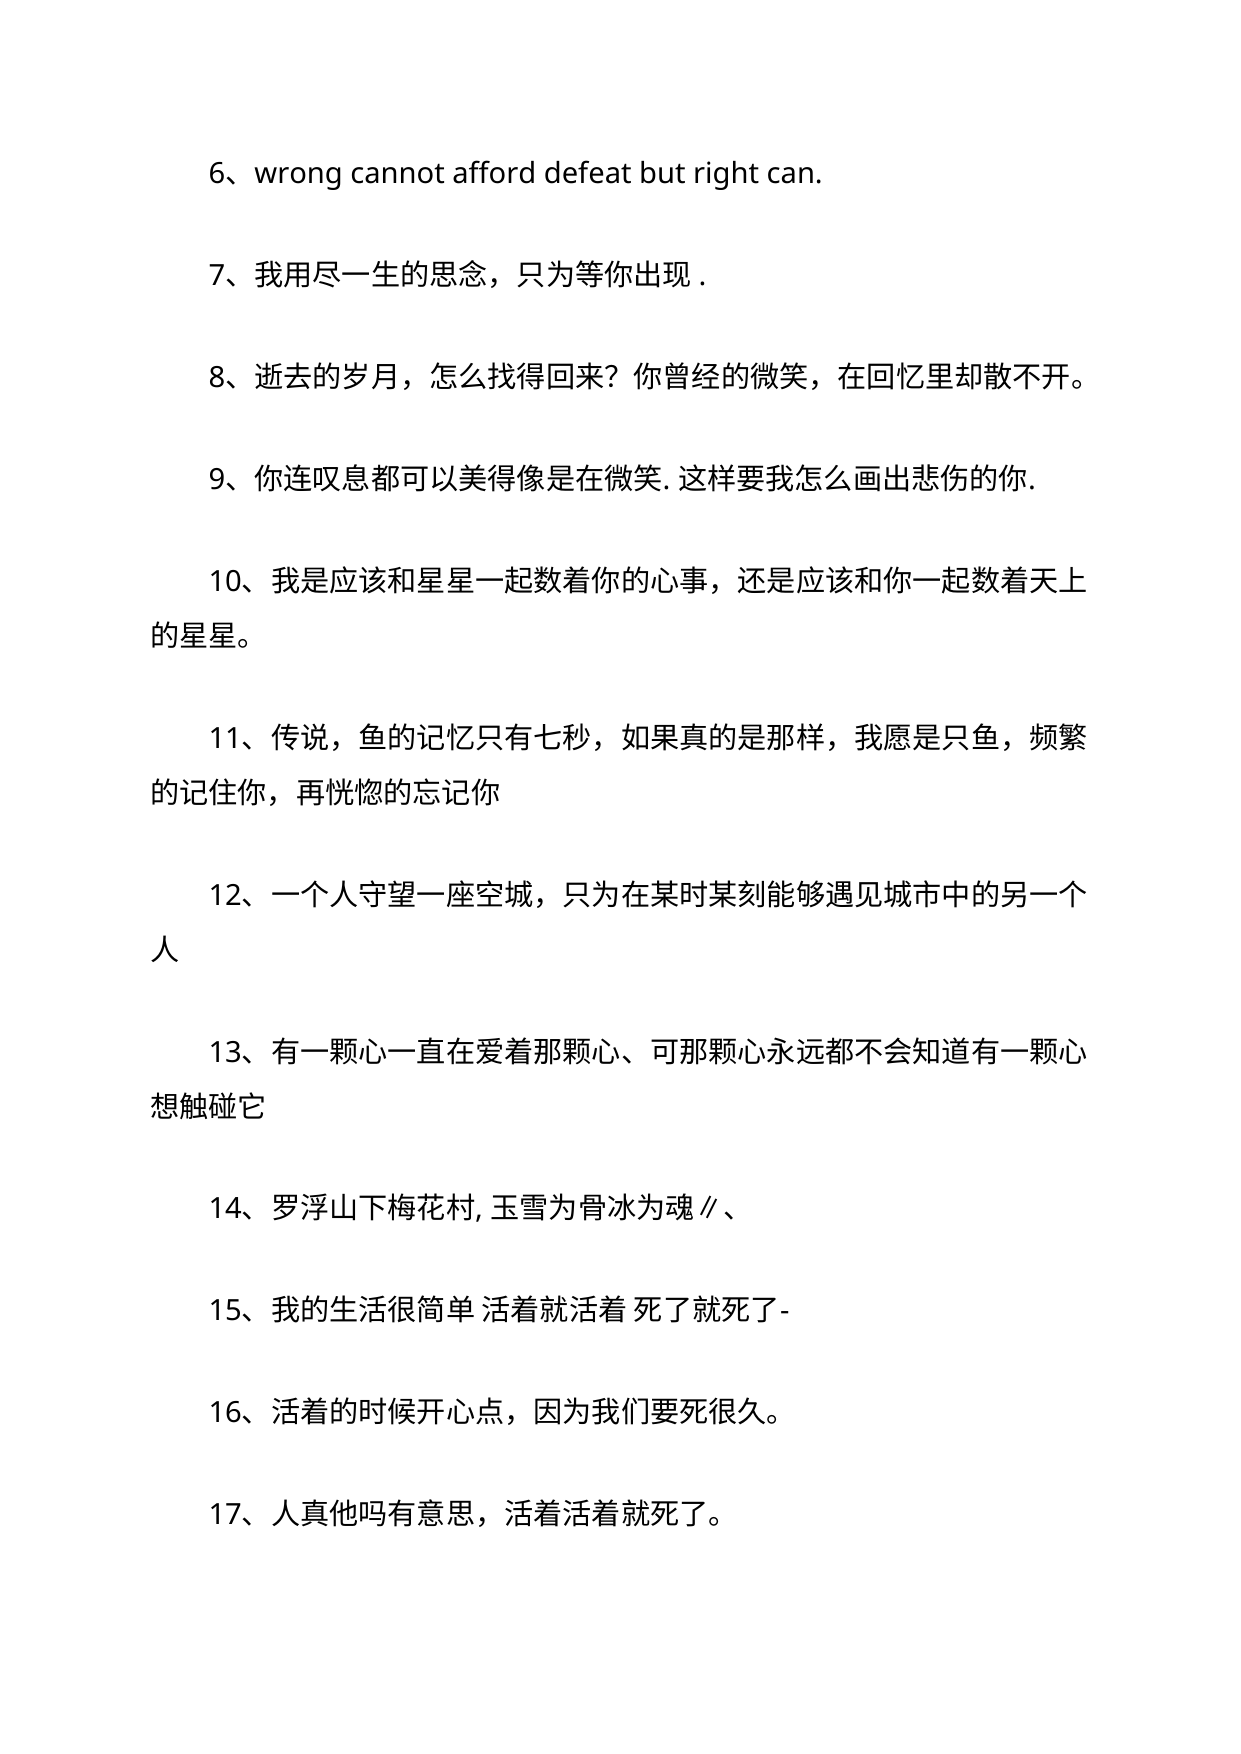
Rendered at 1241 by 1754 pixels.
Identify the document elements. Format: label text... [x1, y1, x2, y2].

text 9、你连叹息都可以美得像是在微笑. 这样要我怎么画出悲伤的你. [150, 456, 1090, 498]
text 6、wrong cannot afford defeat but right can. [150, 150, 1090, 192]
text 16、活着的时候开心点，因为我们要死很久。 [150, 1389, 1090, 1431]
text 17、人真他吗有意思，活着活着就死了。 [150, 1491, 1090, 1533]
text 10、我是应该和星星一起数着你的心事，还是应该和你一起数着天上的星星。 [150, 558, 1090, 655]
text 15、我的生活很简单 活着就活着 死了就死了- [150, 1287, 1090, 1329]
text 7、我用尽一生的思念，只为等你出现 . [150, 252, 1090, 294]
text 14、罗浮山下梅花村, 玉雪为骨冰为魂∥、 [150, 1185, 1090, 1227]
text 8、逝去的岁月，怎么找得回来？你曾经的微笑，在回忆里却散不开。 [150, 354, 1090, 396]
text 11、传说，鱼的记忆只有七秒，如果真的是那样，我愿是只鱼，频繁的记住你，再恍惚的忘记你 [150, 715, 1090, 812]
text 12、一个人守望一座空城，只为在某时某刻能够遇见城市中的另一个人 [150, 871, 1090, 969]
text 13、有一颗心一直在爱着那颗心、可那颗心永远都不会知道有一颗心想触碰它 [150, 1028, 1090, 1126]
